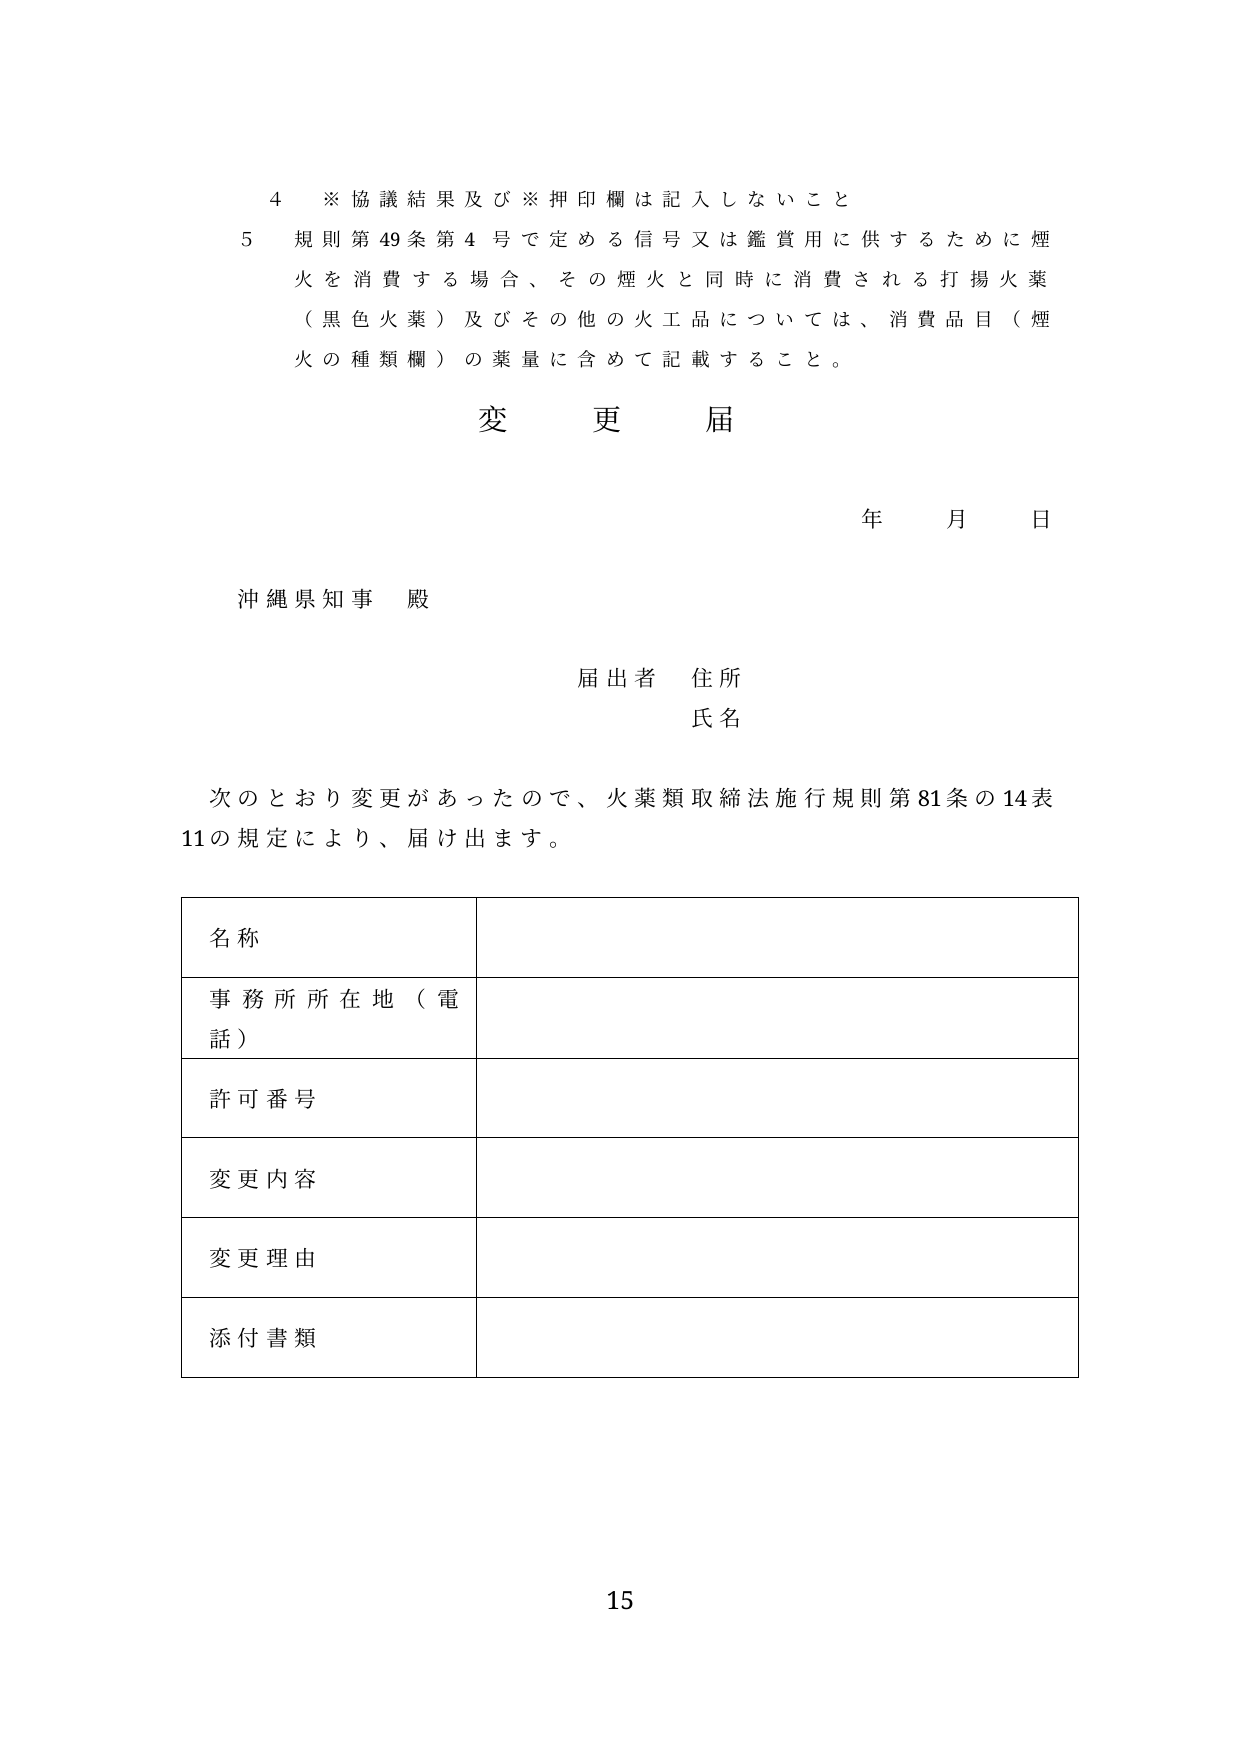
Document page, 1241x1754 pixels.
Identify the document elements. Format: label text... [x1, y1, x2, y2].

table_cell [477, 1059, 1078, 1137]
text ５ 規則第49条第4号で定める信号又は鑑賞用に供するために煙火を消費する場合、その煙火と同時に消費される打揚火薬（黒色火薬）及びその他の火工品については、消費品目（煙火の種類欄）の薬量に含めて記載すること。 [181, 219, 1059, 378]
text 届出者 住所 [294, 657, 1059, 697]
table_cell [477, 1138, 1078, 1217]
table_header 名称 [182, 898, 476, 977]
text 氏名 [294, 697, 1059, 737]
table_header [477, 898, 1078, 977]
text 次のとおり変更があったので、火薬類取締法施行規則第81条の14表11の規定により、届け出ます。 [181, 777, 1059, 857]
table_cell 変更内容 [182, 1138, 476, 1217]
text ４ ※協議結果及び※押印欄は記入しないこと [181, 179, 1059, 219]
table_cell 添付書類 [182, 1298, 476, 1377]
table_cell 事務所所在地（電話） [182, 978, 476, 1057]
text 沖縄県知事 殿 [209, 578, 1059, 618]
table_cell 許可番号 [182, 1059, 476, 1137]
table_cell [477, 1218, 1078, 1297]
text 年 月 日 [181, 498, 1059, 538]
text 変 更 届 [181, 378, 1059, 458]
table_cell 変更理由 [182, 1218, 476, 1297]
table_cell [477, 978, 1078, 1057]
table_cell [477, 1298, 1078, 1377]
